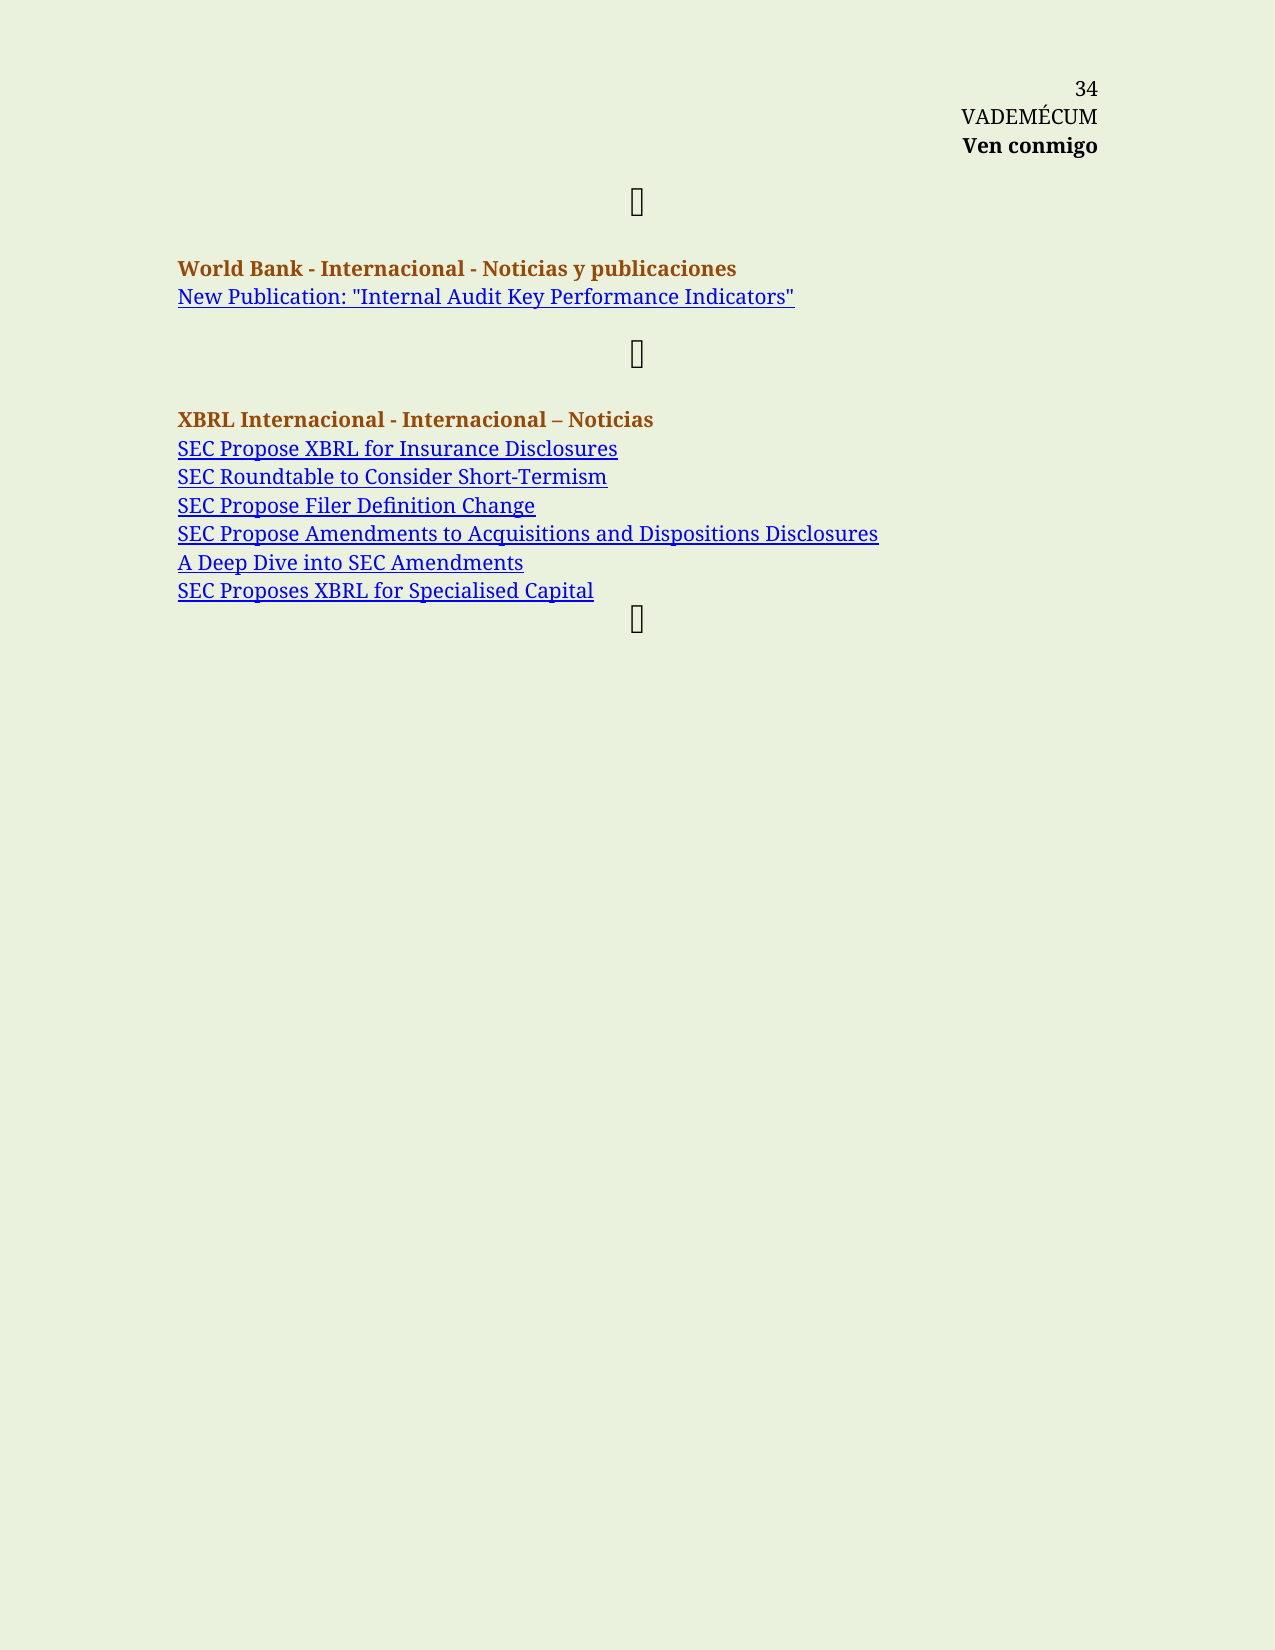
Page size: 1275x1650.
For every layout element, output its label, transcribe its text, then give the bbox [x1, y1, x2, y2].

text SEC Proposes XBRL for Specialised Capital [177, 576, 1098, 605]
text New Publication: "Internal Audit Key Performance Indicators" [177, 282, 1098, 311]
text XBRL Internacional - Internacional – Noticias [177, 406, 1098, 434]
text A Deep Dive into SEC Amendments [177, 548, 1098, 576]
text SEC Propose XBRL for Insurance Disclosures [177, 434, 1098, 462]
text SEC Roundtable to Consider Short-Termism [177, 462, 1098, 491]
text SEC Propose Filer Definition Change [177, 491, 1098, 519]
text SEC Propose Amendments to Acquisitions and Dispositions Disclosures [177, 519, 1098, 548]
text World Bank - Internacional - Noticias y publicaciones [177, 254, 1098, 282]
